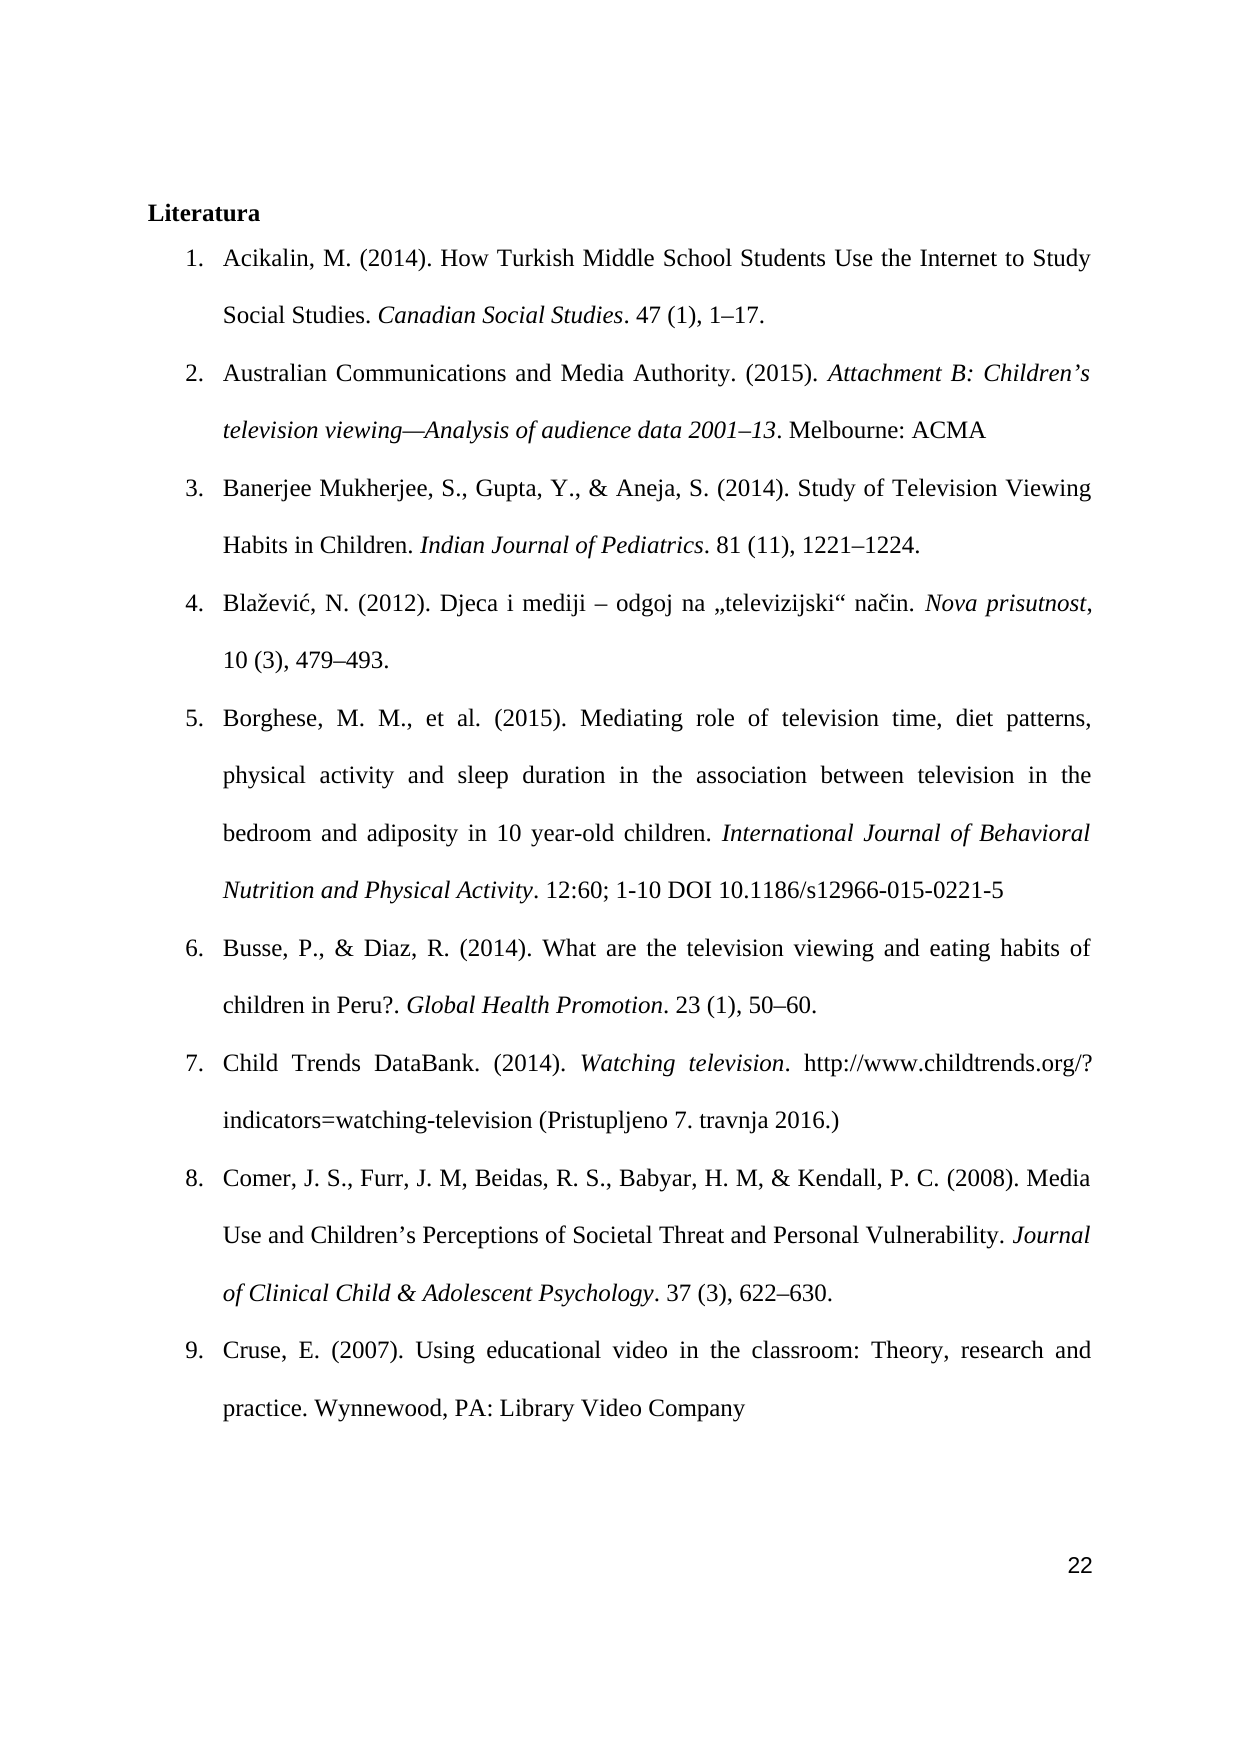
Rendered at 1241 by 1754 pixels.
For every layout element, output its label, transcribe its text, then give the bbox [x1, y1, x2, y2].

list Comer, J. S., Furr, J. M, Beidas, R. S., Babyar, H. M, & Kendall, P. C. (2008). Media Use and Children’s Perceptions of Societal Threat and Personal Vulnerability. Journal of Clinical Child & Adolescent Psychology. 37 (3), 622–630. [185, 1163, 1093, 1307]
list Borghese, M. M., et al. (2015). Mediating role of television time, diet patterns, physical activity and sleep duration in the association between television in the bedroom and adiposity in 10 year-old children. International Journal of Behavioral Nutrition and Physical Activity. 12:60; 1-10 DOI 10.1186/s12966-015-0221-5 [185, 703, 1093, 904]
list Acikalin, M. (2014). How Turkish Middle School Students Use the Internet to Study Social Studies. Canadian Social Studies. 47 (1), 1–17. [185, 243, 1093, 329]
list Blažević, N. (2012). Djeca i mediji – odgoj na „televizijski“ način. Nova prisutnost, 10 (3), 479–493. [185, 588, 1093, 674]
list Busse, P., & Diaz, R. (2014). What are the television viewing and eating habits of children in Peru?. Global Health Promotion. 23 (1), 50–60. [185, 933, 1093, 1019]
list Child Trends DataBank. (2014). Watching television. http://www.childtrends.org/?indicators=watching-television (Pristupljeno 7. travnja 2016.) [185, 1048, 1093, 1134]
list Australian Communications and Media Authority. (2015). Attachment B: Children’s television viewing—Analysis of audience data 2001–13. Melbourne: ACMA [185, 358, 1093, 444]
text Literatura [148, 198, 1093, 226]
list Banerjee Mukherjee, S., Gupta, Y., & Aneja, S. (2014). Study of Television Viewing Habits in Children. Indian Journal of Pediatrics. 81 (11), 1221–1224. [185, 473, 1093, 559]
list Cruse, E. (2007). Using educational video in the classroom: Theory, research and practice. Wynnewood, PA: Library Video Company [185, 1336, 1093, 1422]
